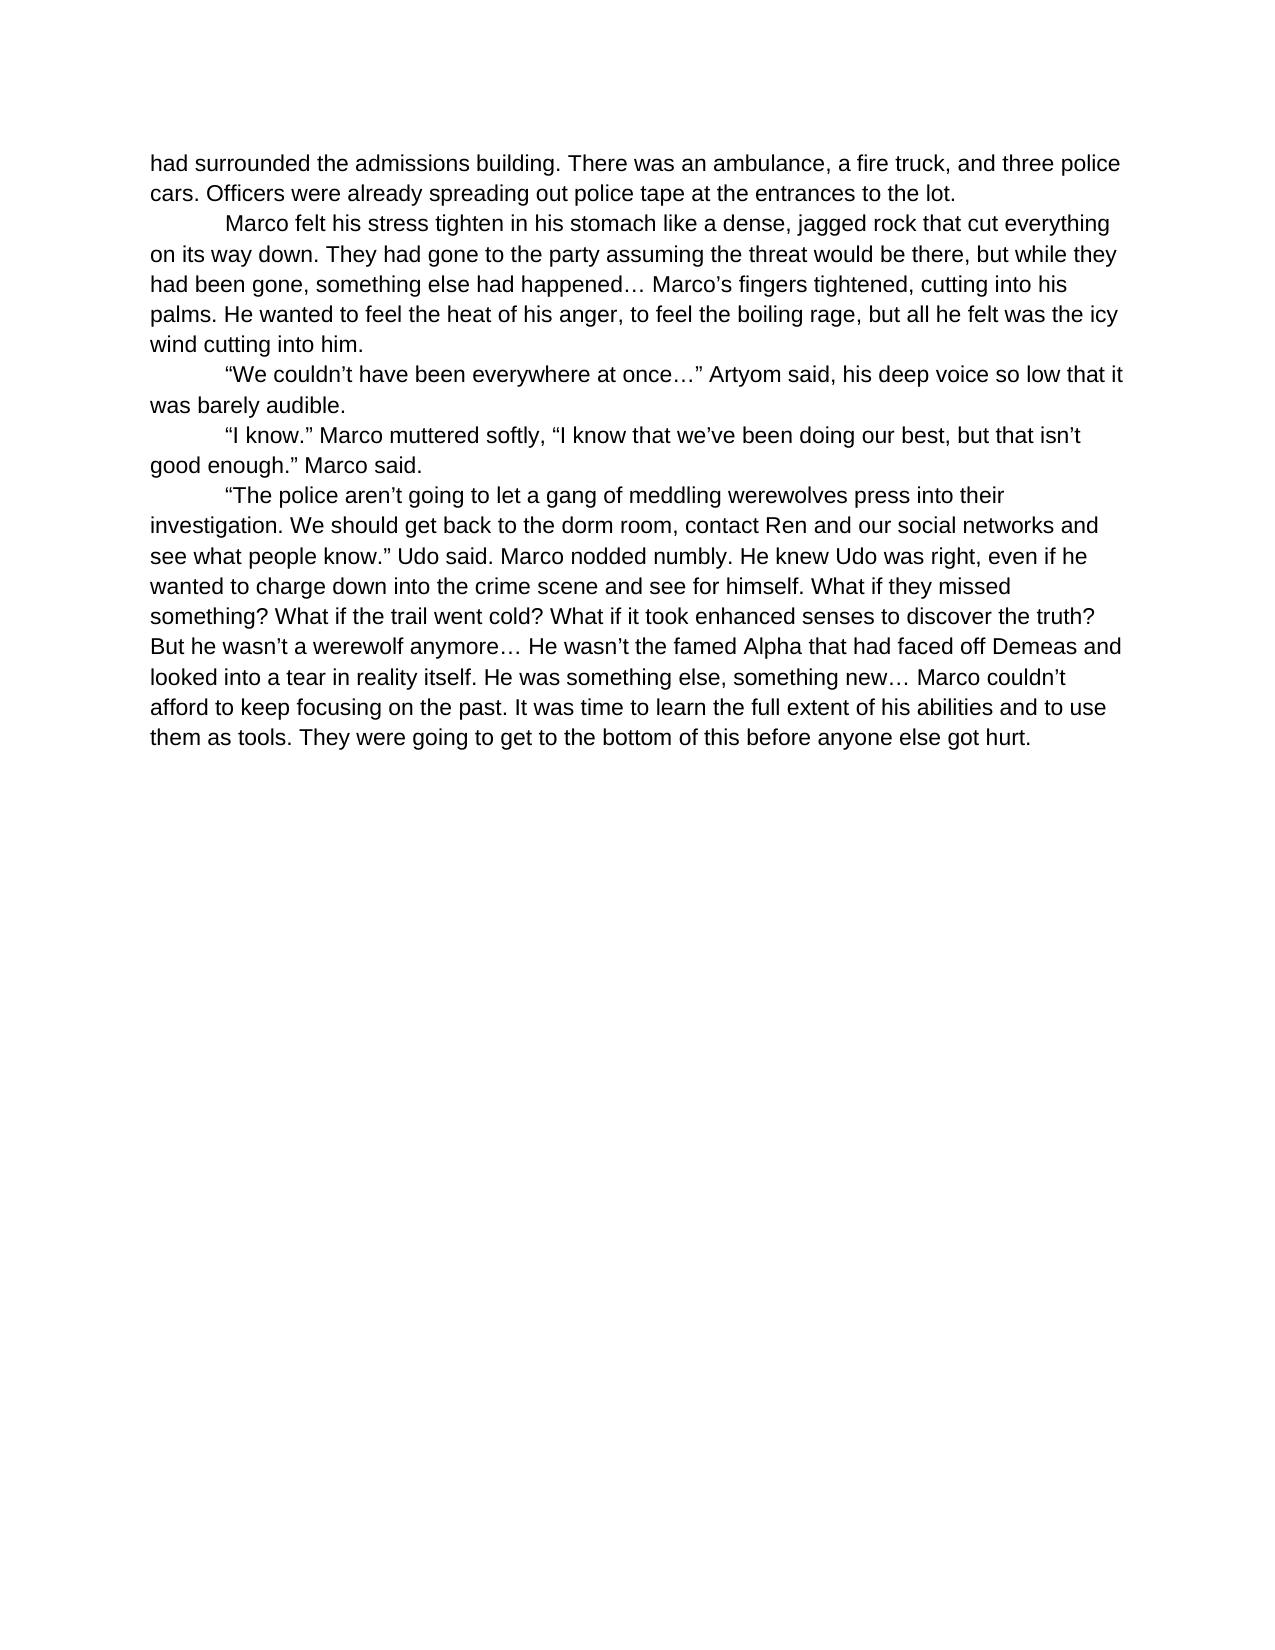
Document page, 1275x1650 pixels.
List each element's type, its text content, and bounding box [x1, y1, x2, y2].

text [150, 150, 1125, 207]
text “The police aren’t going to let a gang of meddling werewolves press into their investigation. We should get back to the dorm room, contact Ren and our social networks and see what people know.” Udo said. Marco nodded numbly. He knew Udo was right, even if he wanted to charge down into the crime scene and see for himself. What if they missed something? What if the trail went cold? What if it took enhanced senses to discover the truth? But he wasn’t a werewolf anymore… He wasn’t the famed Alpha that had faced off Demeas and looked into a tear in reality itself. He was something else, something new… Marco couldn’t afford to keep focusing on the past. It was time to learn the full extent of his abilities and to use them as tools. They were going to get to the bottom of this before anyone else got hurt. [150, 482, 1125, 750]
text “I know.” Marco muttered softly, “I know that we’ve been doing our best, but that isn’t good enough.” Marco said. [150, 422, 1125, 478]
text Marco felt his stress tighten in his stomach like a dense, jagged rock that cut everything on its way down. They had gone to the party assuming the threat would be there, but while they had been gone, something else had happened… Marco’s fingers tightened, cutting into his palms. He wanted to feel the heat of his anger, to feel the boiling rage, but all he felt was the icy wind cutting into him. [150, 210, 1125, 358]
text “We couldn’t have been everywhere at once…” Artyom said, his deep voice so low that it was barely audible. [150, 361, 1125, 418]
